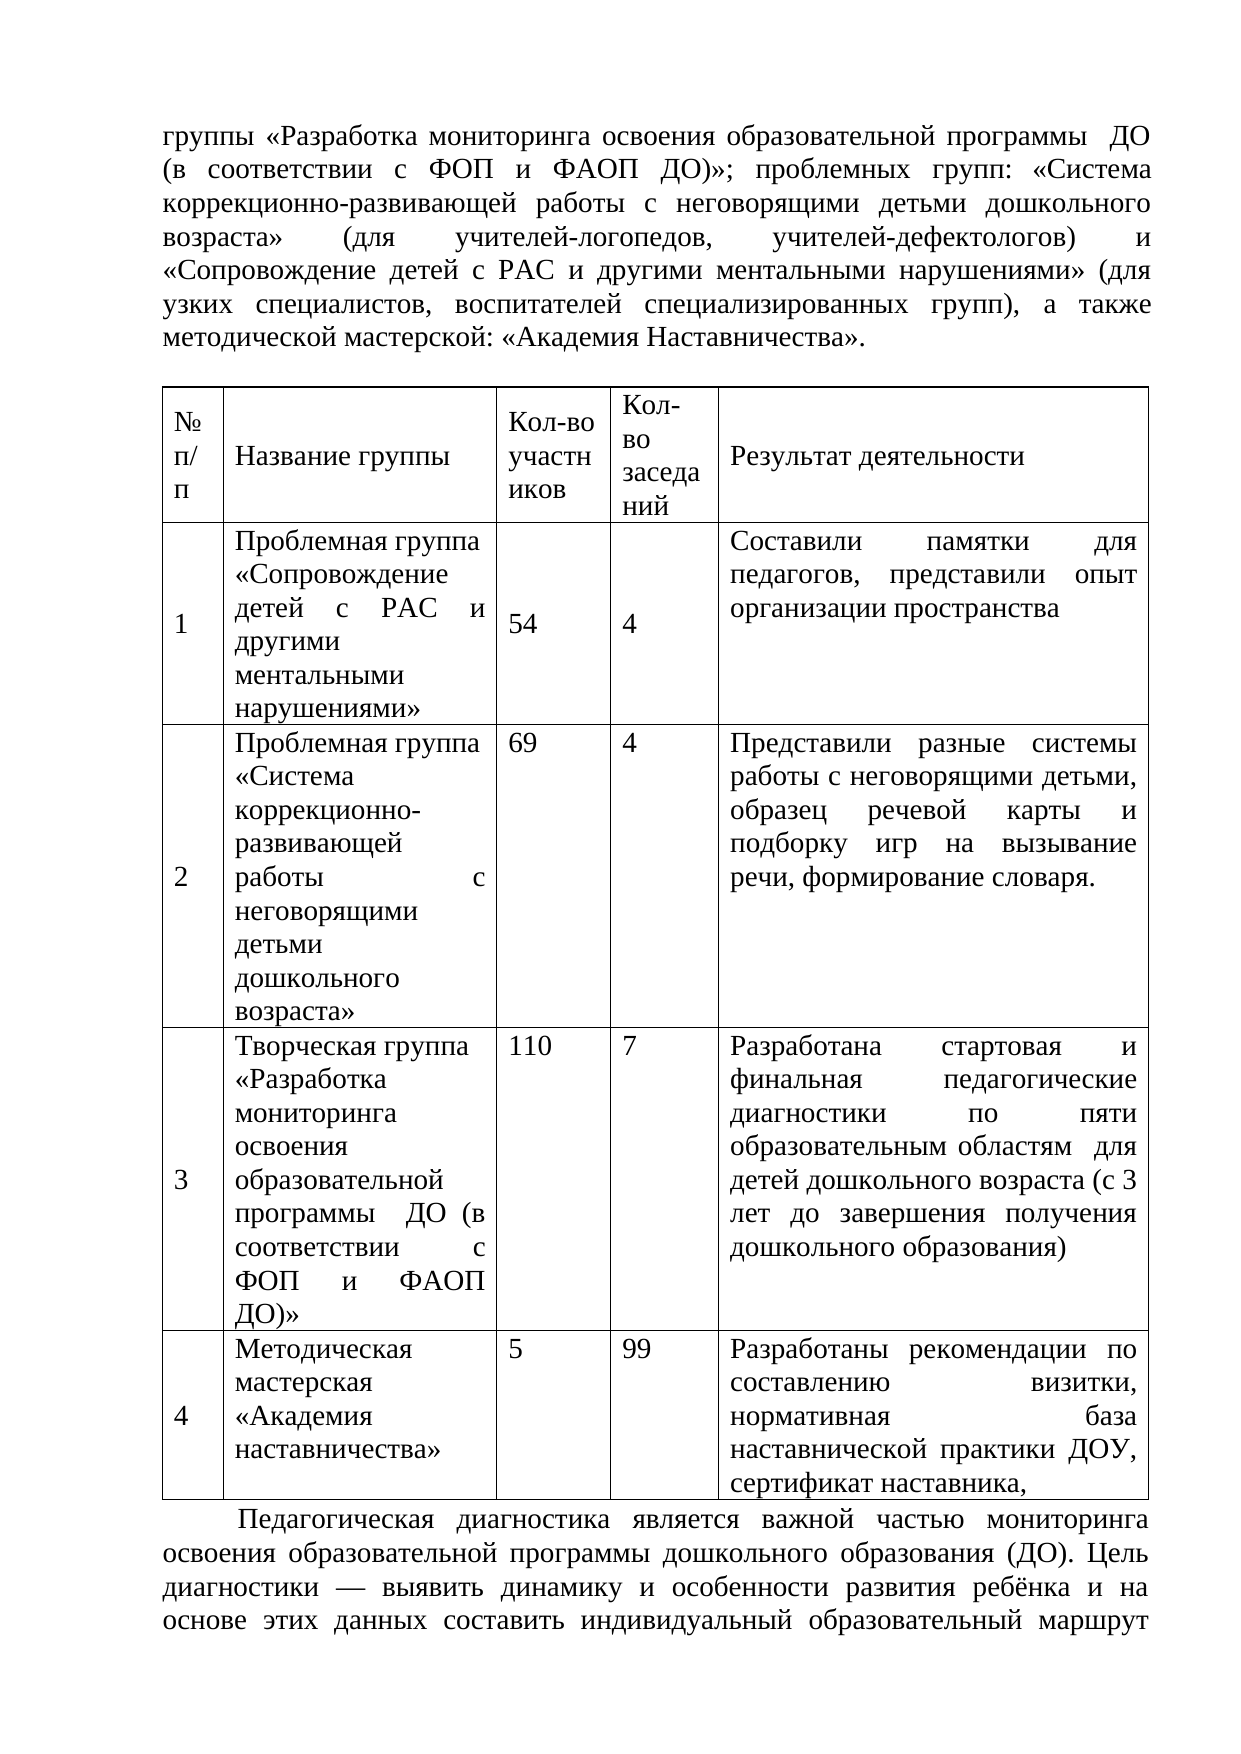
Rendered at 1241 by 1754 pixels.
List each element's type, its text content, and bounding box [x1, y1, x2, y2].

table_cell 5 [497, 1331, 610, 1498]
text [162, 118, 1152, 353]
table_cell 69 [497, 725, 610, 1027]
table_cell 2 [163, 725, 223, 1027]
table_cell Методическая мастерская «Академия наставничества» [224, 1331, 496, 1498]
table_cell Разработана стартовая и финальная педагогические диагностики по пяти образовательным областям для детей дошкольного возраста (с 3 лет до завершения получения дошкольного образования) [719, 1028, 1148, 1330]
table_cell 99 [611, 1331, 718, 1498]
table_cell 4 [611, 725, 718, 1027]
table_cell 54 [497, 523, 610, 724]
table_header № п/п [163, 388, 223, 522]
table_cell 3 [163, 1028, 223, 1330]
table_cell Проблемная группа «Система коррекционно-развивающей работы с неговорящими детьми дошкольного возраста» [224, 725, 496, 1027]
table_cell Проблемная группа «Сопровождение детей с РАС и другими ментальными нарушениями» [224, 523, 496, 724]
table_cell 110 [497, 1028, 610, 1330]
table_header Кол-во заседаний [611, 388, 718, 522]
table_cell 7 [611, 1028, 718, 1330]
table_cell Составили памятки для педагогов, представили опыт организации пространства [719, 523, 1148, 724]
table_cell 4 [611, 523, 718, 724]
table_header Кол-во участников [497, 388, 610, 522]
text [162, 1502, 1149, 1636]
table_cell 1 [163, 523, 223, 724]
table_cell Разработаны рекомендации по составлению визитки, нормативная база наставнической практики ДОУ, сертификат наставника, [719, 1331, 1148, 1498]
table_cell Творческая группа «Разработка мониторинга освоения образовательной программы ДО (в соответствии с ФОП и ФАОП ДО)» [224, 1028, 496, 1330]
table_cell Представили разные системы работы с неговорящими детьми, образец речевой карты и подборку игр на вызывание речи, формирование словаря. [719, 725, 1148, 1027]
table_header Результат деятельности [719, 388, 1148, 522]
table_cell 4 [163, 1331, 223, 1498]
table_header Название группы [224, 388, 496, 522]
